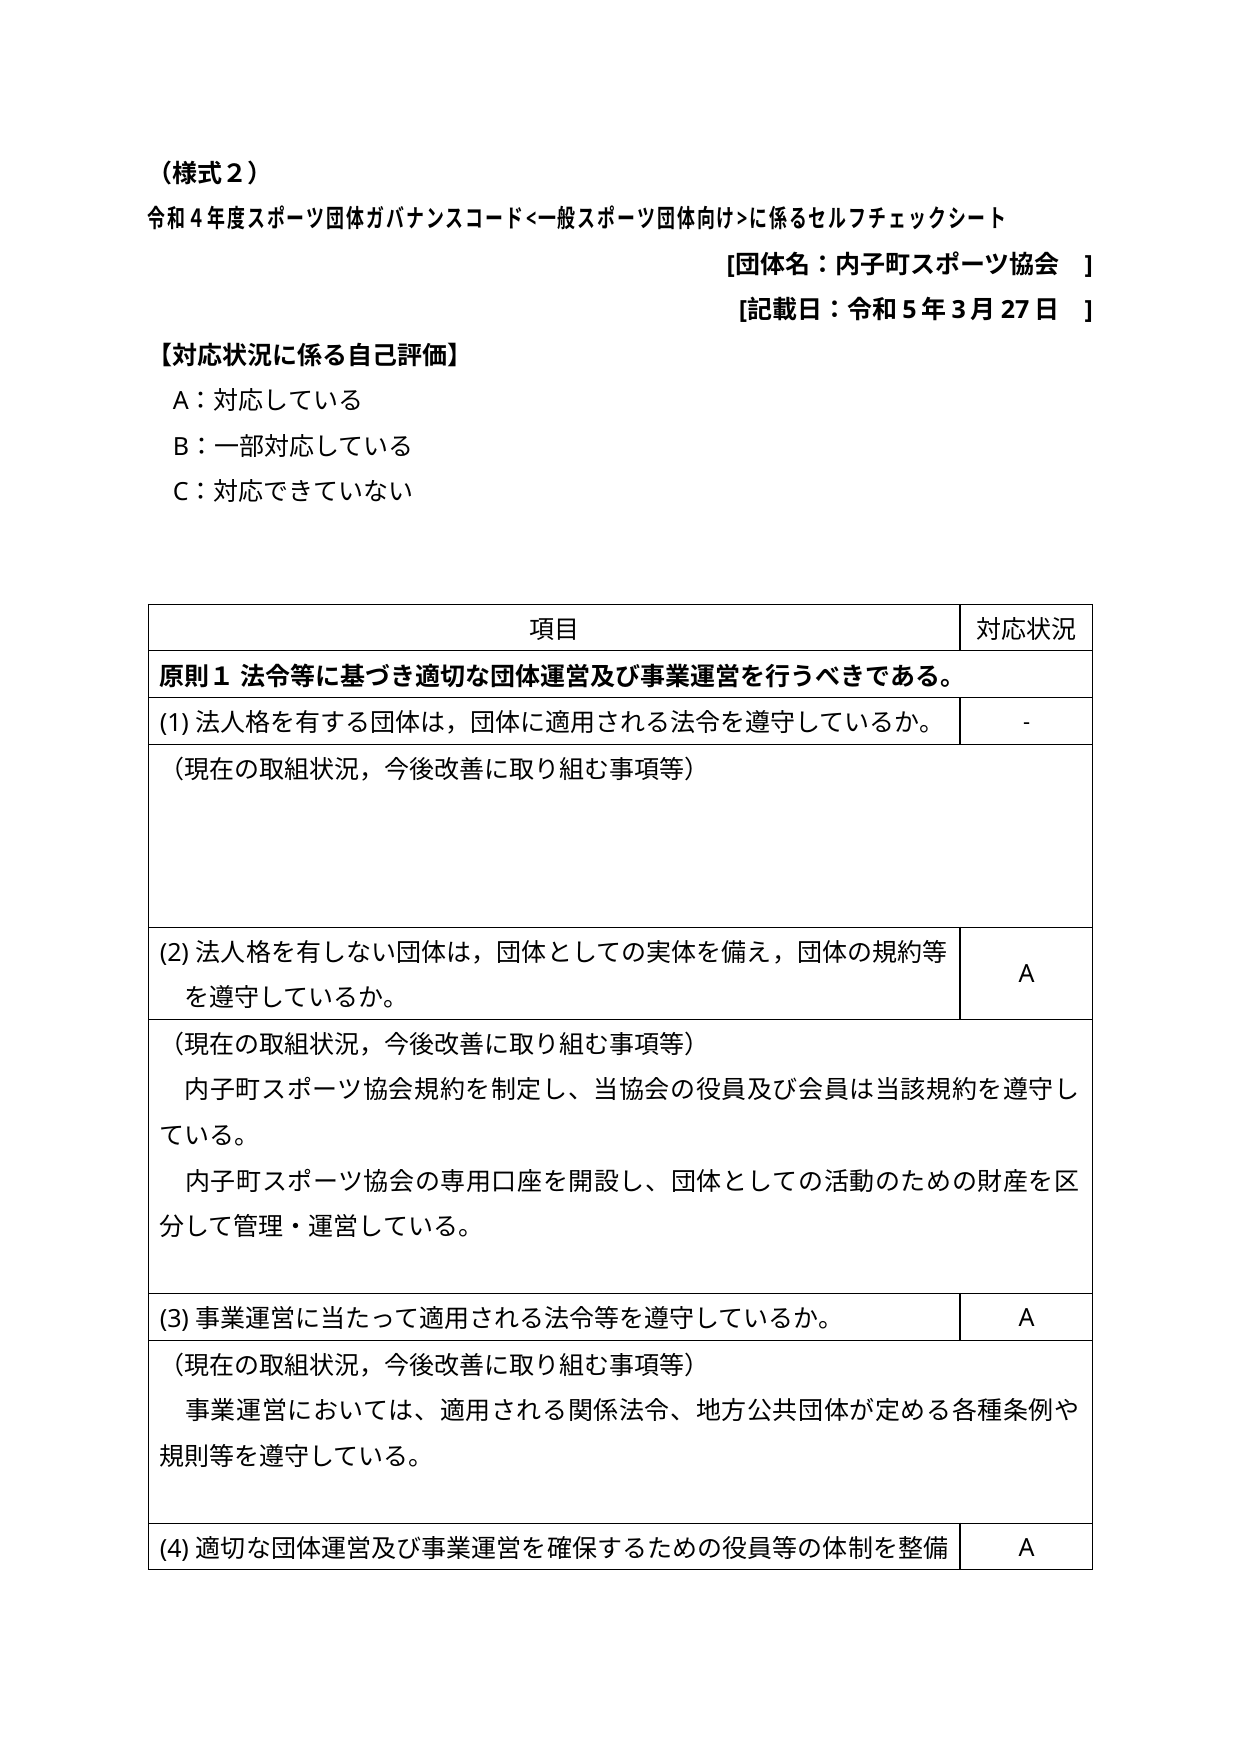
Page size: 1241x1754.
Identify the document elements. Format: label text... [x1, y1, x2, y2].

table_cell 原則１ 法令等に基づき適切な団体運営及び事業運営を行うべきである。 [149, 651, 1092, 697]
table_cell (3) 事業運営に当たって適用される法令等を遵守しているか。 [149, 1294, 959, 1339]
text C：対応できていない [148, 467, 1092, 513]
text B：一部対応している [148, 422, 1092, 467]
text [記載日：令和5年3月27日 ] [148, 285, 1092, 331]
table_cell （現在の取組状況，今後改善に取り組む事項等） 内子町スポーツ協会規約を制定し、当協会の役員及び会員は当該規約を遵守している。 内子町スポーツ協会の専用口座を開設し、団体としての活動のための財産を区分して管理・運営している。 [149, 1020, 1092, 1293]
table_header 項目 [149, 605, 959, 650]
text A：対応している [148, 376, 1092, 422]
text [団体名：内子町スポーツ協会 ] [148, 240, 1092, 285]
table_header 対応状況 [961, 605, 1092, 650]
table_cell - [961, 698, 1092, 743]
table_cell A [961, 928, 1092, 1019]
table_cell （現在の取組状況，今後改善に取り組む事項等） [149, 745, 1092, 927]
table_cell A [961, 1294, 1092, 1339]
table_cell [149, 1524, 959, 1569]
table_cell (1) 法人格を有する団体は，団体に適用される法令を遵守しているか。 [149, 698, 959, 743]
text 【対応状況に係る自己評価】 [148, 331, 1092, 376]
text （様式２） [148, 149, 1092, 194]
table_cell (2) 法人格を有しない団体は，団体としての実体を備え，団体の規約等を遵守しているか。 [149, 928, 959, 1019]
table_cell A [961, 1524, 1092, 1569]
table_cell （現在の取組状況，今後改善に取り組む事項等） 事業運営においては、適用される関係法令、地方公共団体が定める各種条例や規則等を遵守している。 [149, 1341, 1092, 1523]
text 令和４年度スポーツ団体ガバナンスコード<一般スポーツ団体向け>に係るセルフチェックシート [148, 194, 1092, 240]
